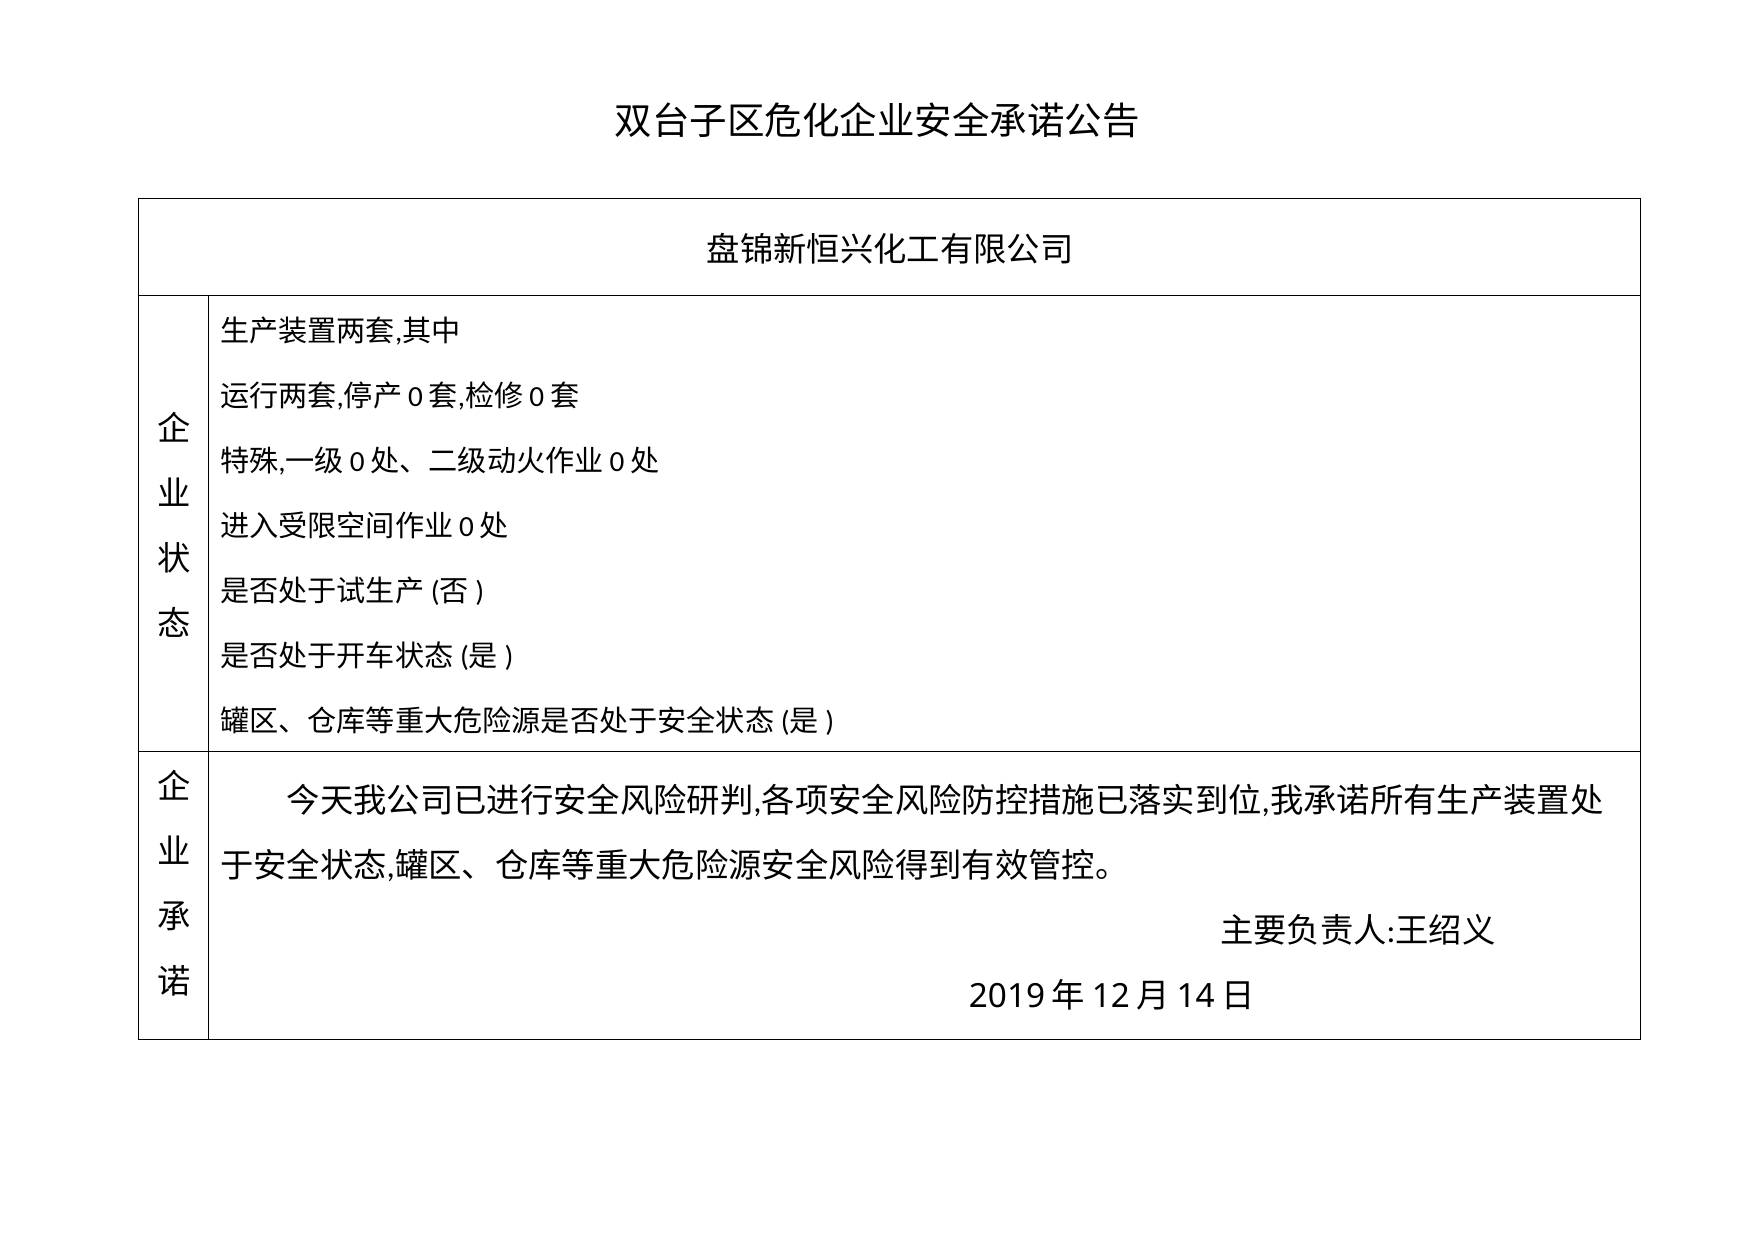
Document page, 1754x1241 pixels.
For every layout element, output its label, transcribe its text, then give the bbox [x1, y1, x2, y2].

table_cell 生产装置两套,其中 运行两套,停产0套,检修0套 特殊,一级0处、二级动火作业0处 进入受限空间作业0处 是否处于试生产 (否 ) 是否处于开车状态 (是 ) 罐区、仓库等重大危险源是否处于安全状态 (是 ) [209, 296, 1640, 751]
table_cell 今天我公司已进行安全风险研判,各项安全风险防控措施已落实到位,我承诺所有生产装置处于安全状态,罐区、仓库等重大危险源安全风险得到有效管控。 主要负责人:王绍义 2019年12月14日 [209, 752, 1640, 1039]
table_cell 企业状态 [139, 296, 208, 751]
table_header 盘锦新恒兴化工有限公司 [139, 199, 1640, 295]
table_cell 企业承诺 [139, 752, 208, 1039]
